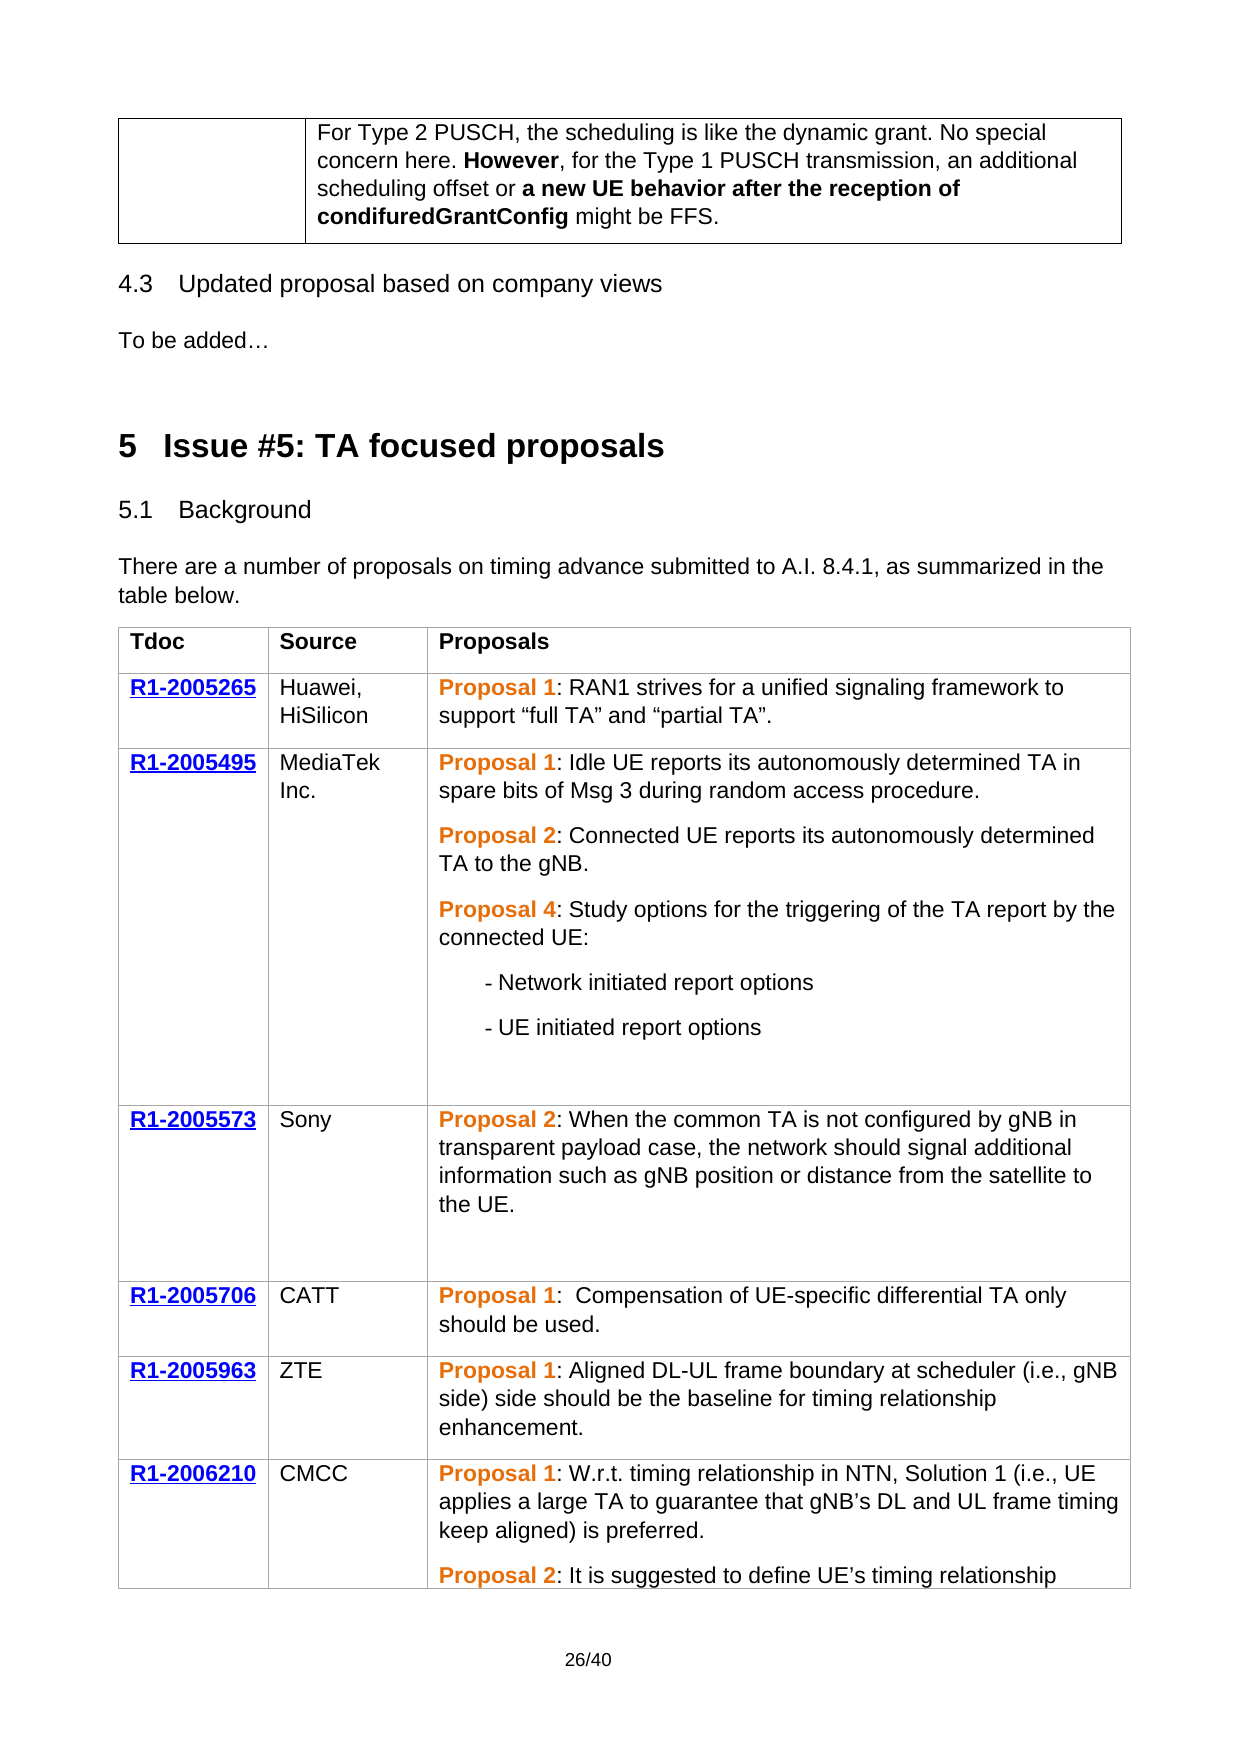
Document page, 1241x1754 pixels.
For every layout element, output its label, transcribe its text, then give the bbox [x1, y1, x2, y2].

table_cell R1-2005963 [119, 1357, 268, 1459]
table_cell CMCC [269, 1460, 427, 1588]
table_cell Proposal 2: When the common TA is not configured by gNB in transparent payload case, the network should signal additional information such as gNB position or distance from the satellite to the UE. [428, 1106, 1130, 1281]
table_cell R1-2005706 [119, 1282, 268, 1356]
table_header Source [269, 628, 427, 673]
table_cell Proposal 1: RAN1 strives for a unified signaling framework to support “full TA” and “partial TA”. [428, 674, 1130, 747]
table_cell Proposal 1: Compensation of UE-specific differential TA only should be used. [428, 1282, 1130, 1356]
table_cell R1-2005495 [119, 749, 268, 1104]
table_cell R1-2005265 [119, 674, 268, 747]
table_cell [428, 1460, 1130, 1588]
table_cell Huawei, HiSilicon [269, 674, 427, 747]
table_cell MediaTek Inc. [269, 749, 427, 1104]
table_cell CATT [269, 1282, 427, 1356]
table_cell Proposal 1: Idle UE reports its autonomously determined TA in spare bits of Msg 3 during random access procedure. Proposal 2: Connected UE reports its autonomously determined TA to the gNB. Proposal 4: Study options for the triggering of the TA report by the connected UE: Network initiated report options UE initiated report options [428, 749, 1130, 1104]
table_header Tdoc [119, 628, 268, 673]
table_header Proposals [428, 628, 1130, 673]
subtitle 4.3 Updated proposal based on company views [118, 269, 1122, 298]
table_cell R1-2005573 [119, 1106, 268, 1281]
table_cell Proposal 1: Aligned DL-UL frame boundary at scheduler (i.e., gNB side) side should be the baseline for timing relationship enhancement. [428, 1357, 1130, 1459]
subtitle 5 Issue #5: TA focused proposals [118, 426, 1122, 464]
table_cell ZTE [269, 1357, 427, 1459]
table_cell Sony [269, 1106, 427, 1281]
text To be added… [118, 327, 1122, 354]
subtitle 5.1 Background [118, 495, 1122, 524]
table_cell R1-2006210 [119, 1460, 268, 1588]
text There are a number of proposals on timing advance submitted to A.I. 8.4.1, as summarized in the table below. [118, 553, 1122, 608]
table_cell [306, 119, 1121, 243]
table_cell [119, 119, 305, 243]
